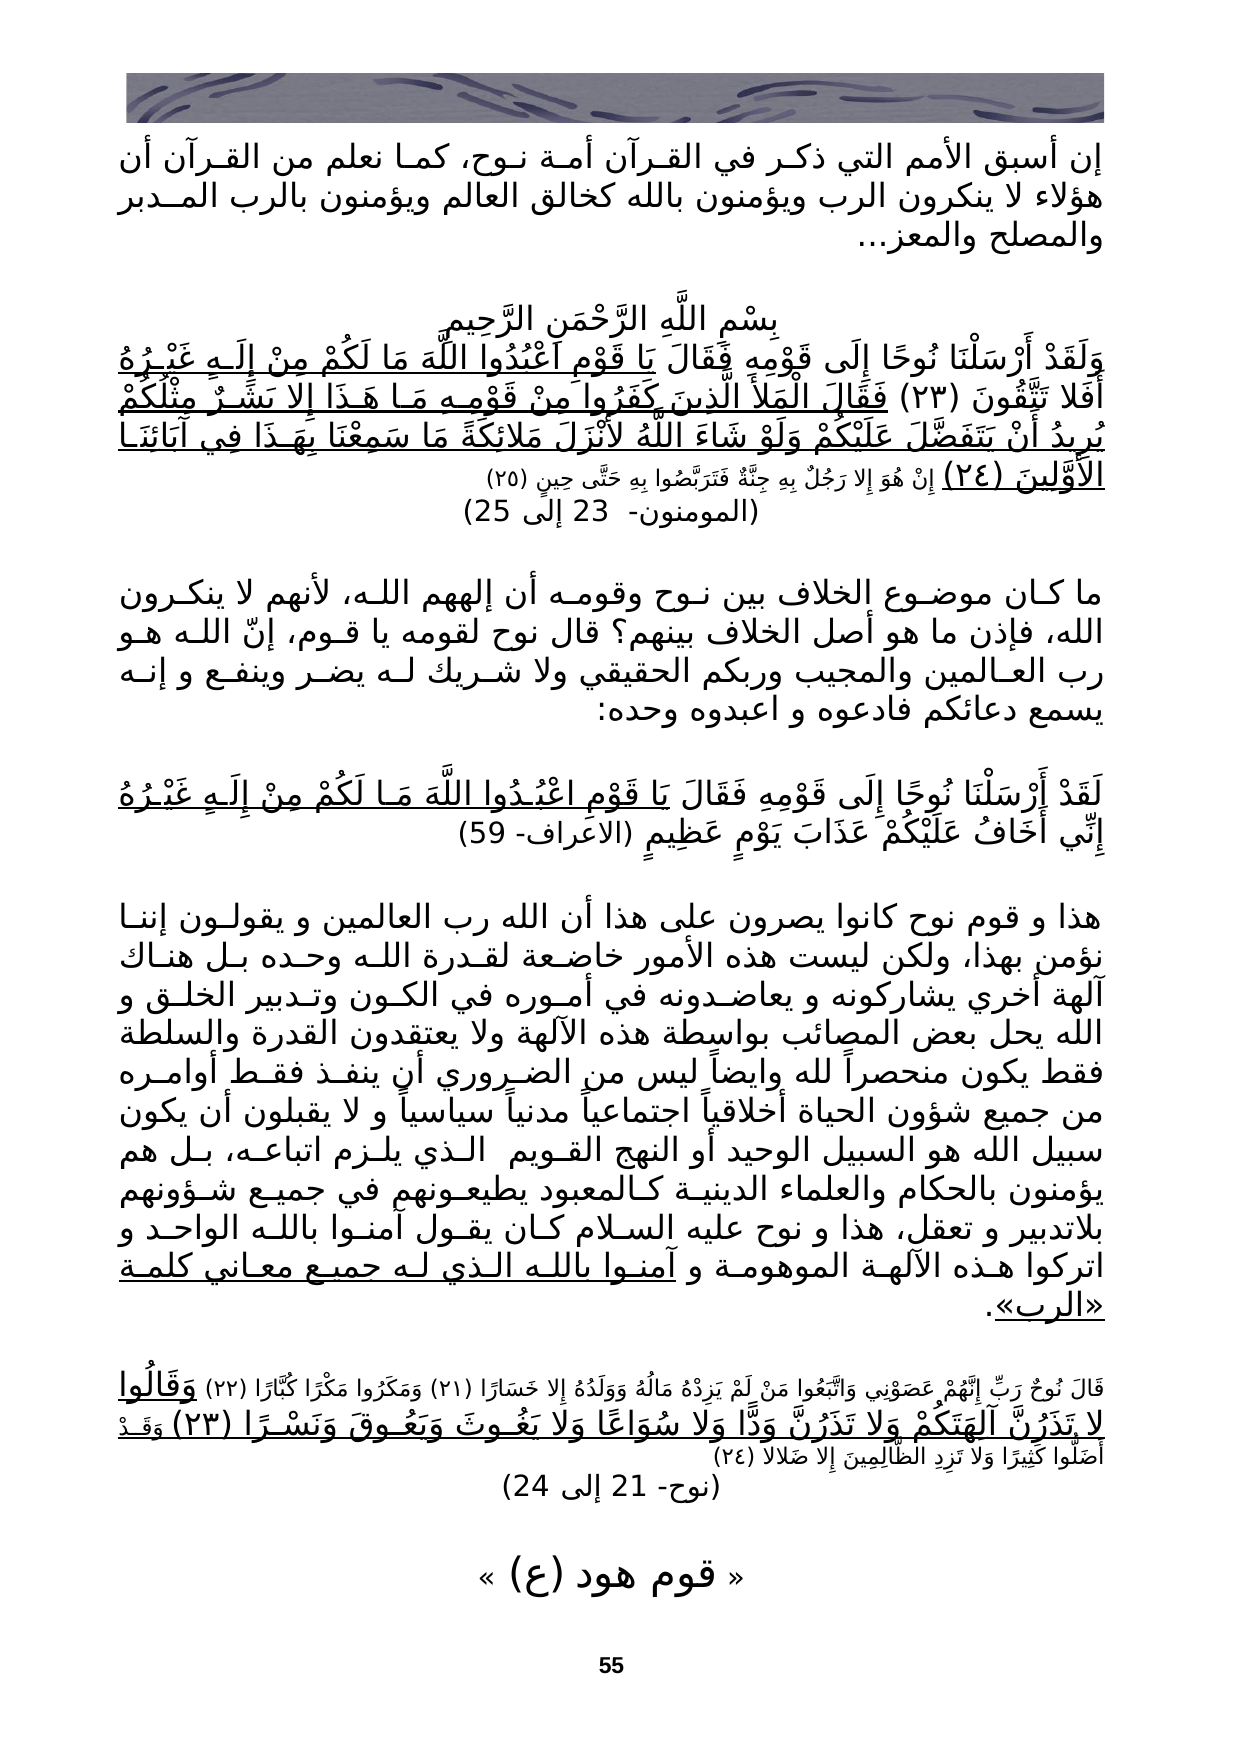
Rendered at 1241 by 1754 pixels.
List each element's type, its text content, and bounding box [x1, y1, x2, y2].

text (نوح- 21 إلى 24) [118, 1470, 1104, 1504]
text هذا و قوم نوح كانوا يصرون على هذا أن الله رب العالمين و يقولون إننا نؤمن بهذا، ولكن ليست هذه الأمور خاضعة لقدرة الله وحده بل هناك آلهة أخري يشاركونه و يعاضدونه في أموره في الكون وتدبير الخلق و الله يحل بعض المصائب بواسطة هذه الآلهة ولا يعتقدون القدرة والسلطة فقط يكون منحصراً لله وايضاً ليس من الضروري أن ينفذ فقط أوامره من جميع شؤون الحياة أخلاقياً اجتماعياً مدنياً سياسياً و لا يقبلون أن يكون سبيل الله هو السبيل الوحيد أو النهج القويم الذي يلزم اتباعه، بل هم يؤمنون بالحكام والعلماء الدينية كالمعبود يطيعونهم في جميع شؤونهم بلاتدبير و تعقل، هذا و نوح عليه السلام كان يقول آمنوا بالله الواحد و اتركوا هذه الآلهة الموهومة و آمنوا بالله الذي له جميع معاني كلمة «الرب». [118, 897, 1104, 1325]
text قَالَ نُوحٌ رَبِّ إِنَّهُمْ عَصَوْنِي وَاتَّبَعُوا مَنْ لَمْ يَزِدْهُ مَالُهُ وَوَلَدُهُ إِلا خَسَارًا (٢١) وَمَكَرُوا مَكْرًا كُبَّارًا (٢٢) وَقَالُوا لا تَذَرُنَّ آلِهَتَكُمْ وَلا تَذَرُنَّ وَدًّا وَلا سُوَاعًا وَلا يَغُوثَ وَيَعُوقَ وَنَسْرًا (٢٣) وَقَدْ أَضَلُّوا كَثِيرًا وَلا تَزِدِ الظَّالِمِينَ إِلا ضَلالا (٢٤) [118, 1439, 1104, 1470]
text وَلَقَدْ أَرْسَلْنَا نُوحًا إِلَى قَوْمِهِ فَقَالَ يَا قَوْمِ اعْبُدُوا اللَّهَ مَا لَكُمْ مِنْ إِلَهٍ غَيْرُهُ أَفَلا تَتَّقُونَ (٢٣) فَقَالَ الْمَلأ الَّذِينَ كَفَرُوا مِنْ قَوْمِهِ مَا هَذَا إِلا بَشَرٌ مِثْلُكُمْ يُرِيدُ أَنْ يَتَفَضَّلَ عَلَيْكُمْ وَلَوْ شَاءَ اللَّهُ لأنْزَلَ مَلائِكَةً مَا سَمِعْنَا بِهَذَا فِي آبَائِنَا الأوَّلِينَ (٢٤) إِنْ هُوَ إِلا رَجُلٌ بِهِ جِنَّةٌ فَتَرَبَّصُوا بِهِ حَتَّى حِينٍ (٢٥) [118, 451, 1104, 494]
text إن أسبق الأمم التي ذكر في القرآن أمة نوح، كما نعلم من القرآن أن هؤلاء لا ينكرون الرب ويؤمنون بالله كخالق العالم ويؤمنون بالرب المدبر والمصلح والمعز... [118, 138, 1104, 254]
text (المومنون- 23 إلى 25) [118, 494, 1104, 528]
text وَلَقَدْ أَرْسَلْنَا نُوحًا إِلَى قَوْمِهِ فَقَالَ يَا قَوْمِ اعْبُدُوا اللَّهَ مَا لَكُمْ مِنْ إِلَهٍ غَيْرُهُ أَفَلا تَتَّقُونَ (٢٣) فَقَالَ الْمَلأ الَّذِينَ كَفَرُوا مِنْ قَوْمِهِ مَا هَذَا إِلا بَشَرٌ مِثْلُكُمْ يُرِيدُ أَنْ يَتَفَضَّلَ عَلَيْكُمْ وَلَوْ شَاءَ اللَّهُ لأنْزَلَ مَلائِكَةً مَا سَمِعْنَا بِهَذَا فِي آبَائِنَا الأوَّلِينَ (٢٤) إِنْ هُوَ إِلا رَجُلٌ بِهِ جِنَّةٌ فَتَرَبَّصُوا بِهِ حَتَّى حِينٍ (٢٥) [118, 338, 1104, 449]
text بِسْمِ اللَّهِ الرَّحْمَنِ الرَّحِيمِ [118, 300, 1104, 338]
text لَقَدْ أَرْسَلْنَا نُوحًا إِلَى قَوْمِهِ فَقَالَ يَا قَوْمِ اعْبُدُوا اللَّهَ مَا لَكُمْ مِنْ إِلَهٍ غَيْرُهُ إِنِّي أَخَافُ عَلَيْكُمْ عَذَابَ يَوْمٍ عَظِيمٍ (الاعراف- 59) [118, 774, 1104, 852]
text « قوم هود (ع) » [118, 1549, 1104, 1598]
text قَالَ نُوحٌ رَبِّ إِنَّهُمْ عَصَوْنِي وَاتَّبَعُوا مَنْ لَمْ يَزِدْهُ مَالُهُ وَوَلَدُهُ إِلا خَسَارًا (٢١) وَمَكَرُوا مَكْرًا كُبَّارًا (٢٢) وَقَالُوا لا تَذَرُنَّ آلِهَتَكُمْ وَلا تَذَرُنَّ وَدًّا وَلا سُوَاعًا وَلا يَغُوثَ وَيَعُوقَ وَنَسْرًا (٢٣) وَقَدْ أَضَلُّوا كَثِيرًا وَلا تَزِدِ الظَّالِمِينَ إِلا ضَلالا (٢٤) [118, 1365, 1104, 1437]
text ما كان موضوع الخلاف بين نوح وقومه أن إلههم الله، لأنهم لا ينكرون الله، فإذن ما هو أصل الخلاف بينهم؟ قال نوح لقومه يا قوم، إنّ الله هو رب العالمين والمجيب وربكم الحقيقي ولا شريك له يضر وينفع و إنه يسمع دعائكم فادعوه و اعبدوه وحده: [118, 573, 1104, 729]
